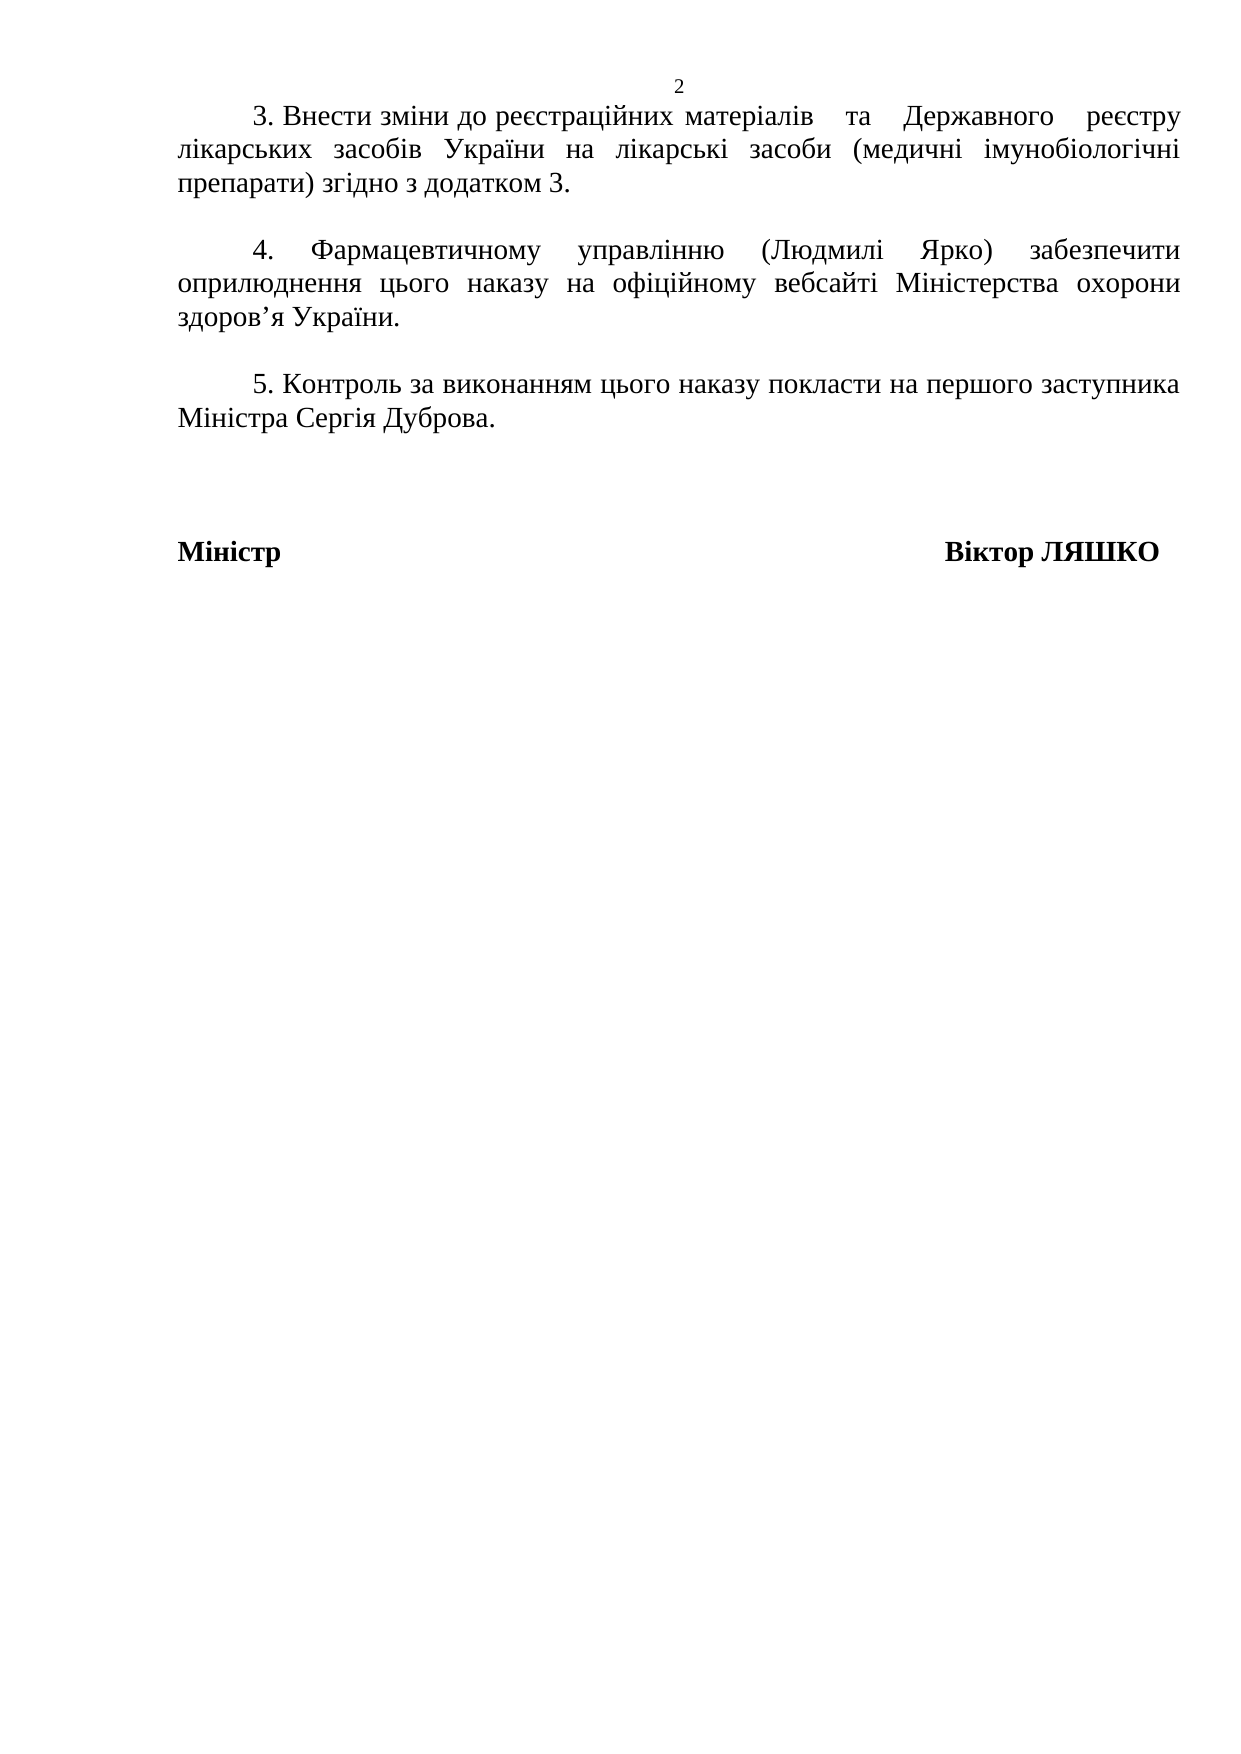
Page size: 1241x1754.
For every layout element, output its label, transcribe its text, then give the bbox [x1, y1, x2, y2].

text 5. Контроль за виконанням цього наказу покласти на першого заступника Міністра Сергія Дуброва. [177, 366, 1181, 433]
text 3. Внести зміни до реєстраційних матеріалів та Державного реєстру лікарських засобів України на лікарські засоби (медичні імунобіологічні препарати) згідно з додатком 3. [177, 98, 1181, 198]
text Міністр Віктор ЛЯШКО [177, 534, 1181, 567]
text 4. Фармацевтичному управлінню (Людмилі Ярко) забезпечити оприлюднення цього наказу на офіційному вебсайті Міністерства охорони здоров’я України. [177, 232, 1181, 333]
